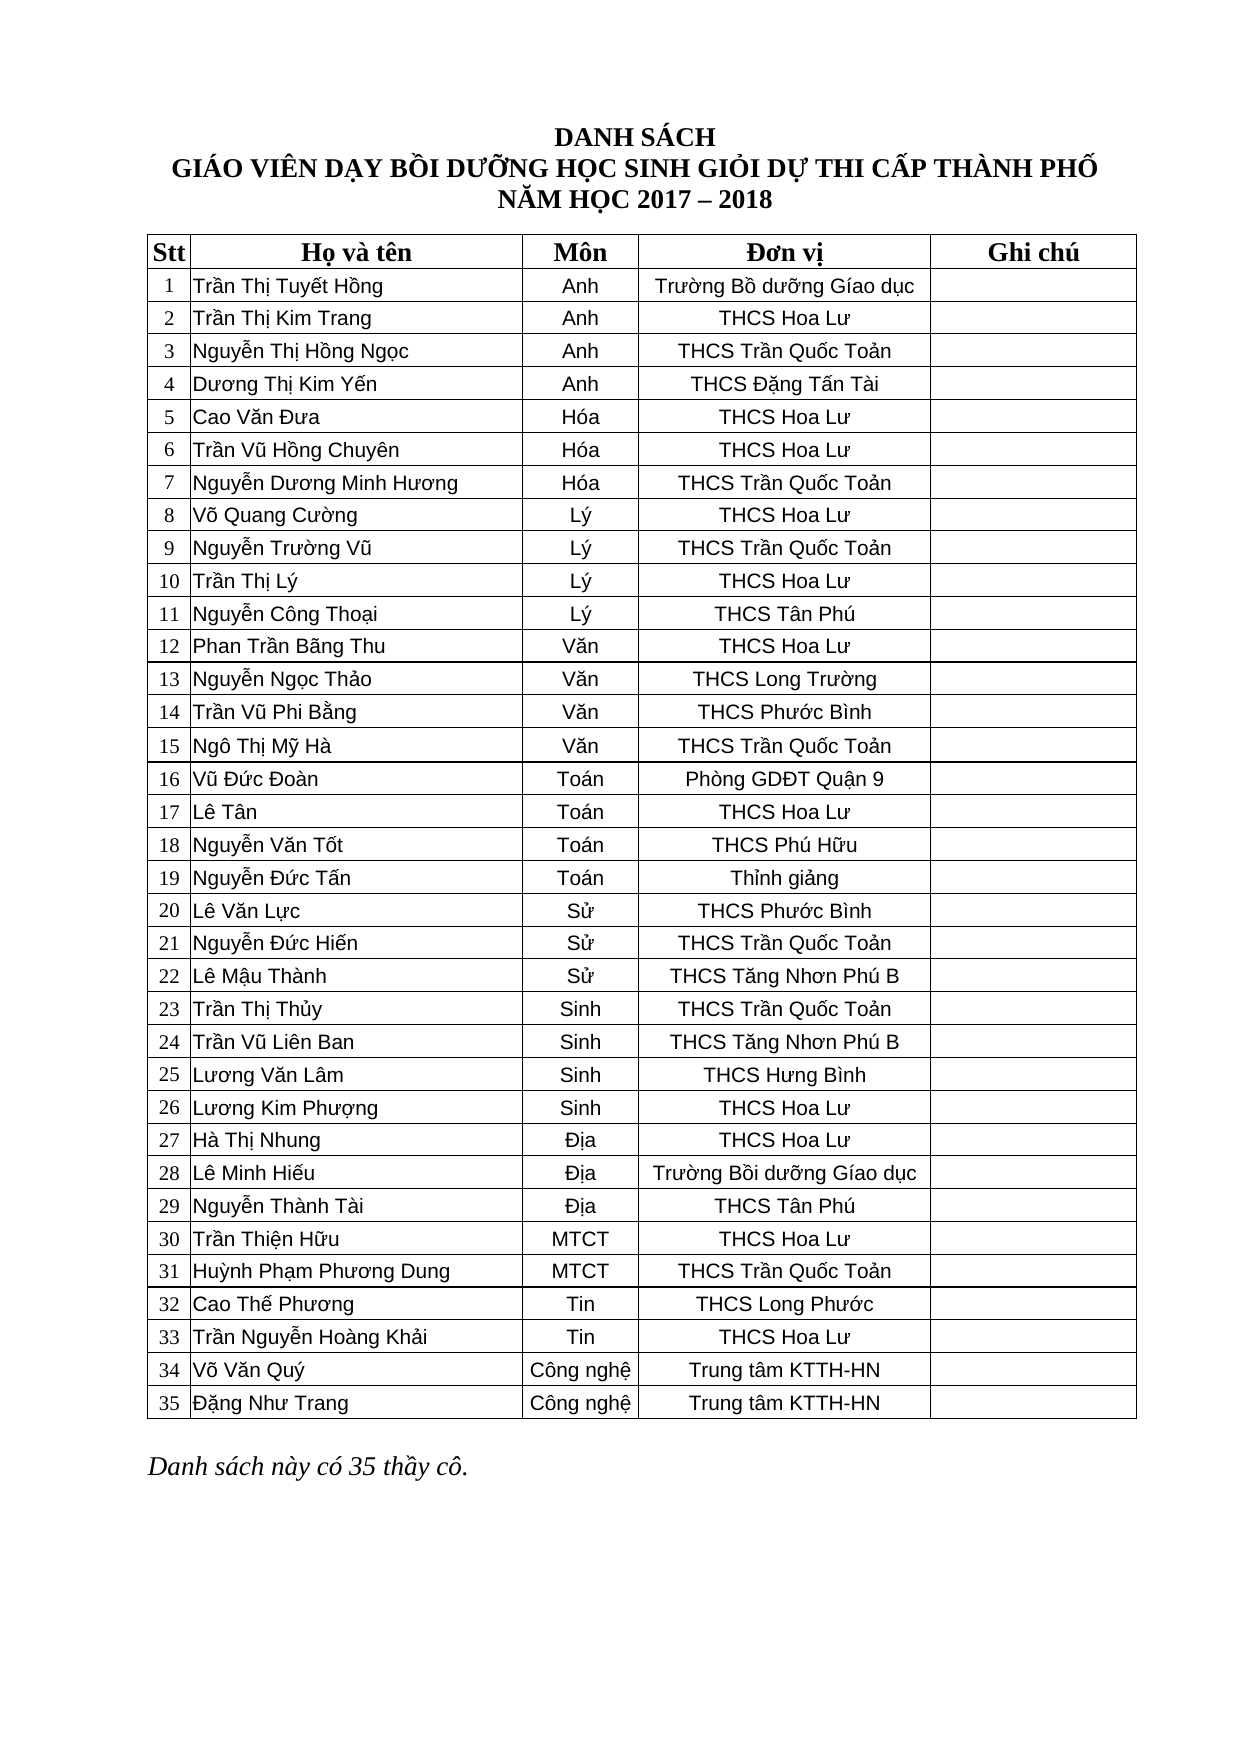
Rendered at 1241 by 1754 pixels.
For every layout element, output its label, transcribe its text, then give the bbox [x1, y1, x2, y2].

table_cell [931, 564, 1136, 596]
table_cell Sinh [523, 1058, 638, 1089]
table_cell [931, 597, 1136, 629]
table_cell [931, 1156, 1136, 1188]
table_cell 14 [148, 695, 190, 727]
table_cell Nguyễn Ngọc Thảo [191, 663, 522, 694]
table_header Stt [148, 235, 190, 268]
table_cell Nguyễn Đức Tấn [191, 861, 522, 893]
table_cell Địa [523, 1124, 638, 1155]
table_cell Trần Vũ Liên Ban [191, 1025, 522, 1057]
table_cell THCS Hoa Lư [639, 795, 930, 827]
table_cell Trần Vũ Hồng Chuyên [191, 433, 522, 464]
table_cell Toán [523, 828, 638, 860]
table_cell 30 [148, 1222, 190, 1254]
table_cell 1 [148, 269, 190, 301]
table_cell [931, 302, 1136, 333]
table_cell [931, 367, 1136, 399]
table_cell Lương Kim Phượng [191, 1091, 522, 1122]
table_cell Lê Văn Lực [191, 894, 522, 926]
table_cell Trần Nguyễn Hoàng Khải [191, 1320, 522, 1352]
table_cell THCS Trần Quốc Toản [639, 466, 930, 497]
table_cell THCS Hoa Lư [639, 1124, 930, 1155]
table_cell Trần Thiện Hữu [191, 1222, 522, 1254]
table_cell THCS Hoa Lư [639, 1320, 930, 1352]
table_cell [931, 763, 1136, 794]
table_cell [931, 499, 1136, 530]
table_cell Ngô Thị Mỹ Hà [191, 728, 522, 761]
table_cell 10 [148, 564, 190, 596]
table_cell [931, 992, 1136, 1024]
table_cell 27 [148, 1124, 190, 1155]
table_cell Trần Thị Kim Trang [191, 302, 522, 333]
table_cell Toán [523, 795, 638, 827]
text GIÁO VIÊN DẠY BỒI DƯỠNG HỌC SINH GIỎI DỰ THI CẤP THÀNH PHỐ [148, 152, 1122, 184]
table_cell [931, 400, 1136, 432]
table_cell 26 [148, 1091, 190, 1122]
table_cell 15 [148, 728, 190, 761]
table_cell Hà Thị Nhung [191, 1124, 522, 1155]
table_cell Nguyễn Văn Tốt [191, 828, 522, 860]
table_cell Trần Thị Lý [191, 564, 522, 596]
table_cell Phòng GDĐT Quận 9 [639, 763, 930, 794]
table_cell THCS Trần Quốc Toản [639, 531, 930, 563]
table_cell [931, 828, 1136, 860]
table_cell MTCT [523, 1255, 638, 1286]
table_cell THCS Phú Hữu [639, 828, 930, 860]
table_cell Trường Bồi dưỡng Gíao dục [639, 1156, 930, 1188]
table_cell 9 [148, 531, 190, 563]
table_cell 6 [148, 433, 190, 464]
table_cell Sử [523, 959, 638, 991]
table_cell THCS Hoa Lư [639, 1222, 930, 1254]
table_cell Nguyễn Đức Hiến [191, 927, 522, 958]
table_cell Sinh [523, 1091, 638, 1122]
table_cell [931, 927, 1136, 958]
table_cell Nguyễn Thị Hồng Ngọc [191, 334, 522, 366]
table_header Ghi chú [931, 235, 1136, 268]
table_cell 24 [148, 1025, 190, 1057]
table_cell Trung tâm KTTH-HN [639, 1353, 930, 1385]
table_cell 25 [148, 1058, 190, 1089]
table_cell Văn [523, 728, 638, 761]
table_cell THCS Tân Phú [639, 1189, 930, 1221]
table_cell Lê Mậu Thành [191, 959, 522, 991]
table_cell Hóa [523, 400, 638, 432]
table_cell THCS Tăng Nhơn Phú B [639, 959, 930, 991]
table_cell Trần Thị Tuyết Hồng [191, 269, 522, 301]
table_cell Thỉnh giảng [639, 861, 930, 893]
table_cell Nguyễn Dương Minh Hương [191, 466, 522, 497]
table_cell THCS Hoa Lư [639, 564, 930, 596]
table_cell Lê Tân [191, 795, 522, 827]
table_cell Lý [523, 499, 638, 530]
table_cell THCS Hoa Lư [639, 630, 930, 661]
table_cell Văn [523, 695, 638, 727]
table_cell [931, 795, 1136, 827]
table_cell Anh [523, 367, 638, 399]
table_cell Văn [523, 663, 638, 694]
table_cell Phan Trần Bãng Thu [191, 630, 522, 661]
table_cell [931, 466, 1136, 497]
table_cell 35 [148, 1386, 190, 1418]
table_cell 28 [148, 1156, 190, 1188]
table_cell THCS Hoa Lư [639, 433, 930, 464]
table_cell Trường Bồ dưỡng Gíao dục [639, 269, 930, 301]
table_cell [931, 1091, 1136, 1122]
table_cell THCS Tân Phú [639, 597, 930, 629]
table_cell THCS Hoa Lư [639, 302, 930, 333]
table_cell [931, 894, 1136, 926]
table_cell THCS Hưng Bình [639, 1058, 930, 1089]
text Danh sách này có 35 thầy cô. [148, 1450, 1122, 1481]
table_cell Lý [523, 564, 638, 596]
table_cell Văn [523, 630, 638, 661]
table_cell Dương Thị Kim Yến [191, 367, 522, 399]
table_cell Toán [523, 763, 638, 794]
table_cell 32 [148, 1288, 190, 1319]
table_header Môn [523, 235, 638, 268]
table_cell 17 [148, 795, 190, 827]
table_cell [931, 1288, 1136, 1319]
table_cell Nguyễn Công Thoại [191, 597, 522, 629]
table_cell Công nghệ [523, 1353, 638, 1385]
table_cell 3 [148, 334, 190, 366]
table_cell THCS Hoa Lư [639, 1091, 930, 1122]
table_cell [931, 1386, 1136, 1418]
table_cell THCS Phước Bình [639, 894, 930, 926]
table_cell Tin [523, 1288, 638, 1319]
table_cell Công nghệ [523, 1386, 638, 1418]
table_cell THCS Hoa Lư [639, 499, 930, 530]
table_cell Anh [523, 269, 638, 301]
table_cell [931, 1255, 1136, 1286]
table_cell 13 [148, 663, 190, 694]
table_cell 4 [148, 367, 190, 399]
table_cell [931, 1320, 1136, 1352]
table_cell Cao Thế Phương [191, 1288, 522, 1319]
table_cell THCS Trần Quốc Toản [639, 334, 930, 366]
table_cell THCS Trần Quốc Toản [639, 927, 930, 958]
table_cell Lương Văn Lâm [191, 1058, 522, 1089]
table_cell Trần Vũ Phi Bằng [191, 695, 522, 727]
table_cell Trần Thị Thủy [191, 992, 522, 1024]
table_cell [931, 1124, 1136, 1155]
table_cell 7 [148, 466, 190, 497]
table_cell Lý [523, 597, 638, 629]
table_cell Sử [523, 927, 638, 958]
table_cell Sinh [523, 992, 638, 1024]
table_cell [931, 630, 1136, 661]
table_cell [931, 1058, 1136, 1089]
table_cell 19 [148, 861, 190, 893]
table_cell [931, 1222, 1136, 1254]
table_cell [931, 433, 1136, 464]
table_cell Lê Minh Hiếu [191, 1156, 522, 1188]
table_cell 23 [148, 992, 190, 1024]
table_cell 2 [148, 302, 190, 333]
table_cell [931, 695, 1136, 727]
table_cell 18 [148, 828, 190, 860]
table_cell 11 [148, 597, 190, 629]
table_cell Nguyễn Thành Tài [191, 1189, 522, 1221]
table_cell [931, 663, 1136, 694]
table_cell [931, 269, 1136, 301]
table_cell Lý [523, 531, 638, 563]
table_cell Trung tâm KTTH-HN [639, 1386, 930, 1418]
table_cell Huỳnh Phạm Phương Dung [191, 1255, 522, 1286]
table_cell Địa [523, 1156, 638, 1188]
table_cell Vũ Đức Đoàn [191, 763, 522, 794]
table_cell THCS Long Trường [639, 663, 930, 694]
table_cell [931, 959, 1136, 991]
table_cell Nguyễn Trường Vũ [191, 531, 522, 563]
table_cell [931, 531, 1136, 563]
table_cell Võ Văn Quý [191, 1353, 522, 1385]
table_cell Anh [523, 302, 638, 333]
table_cell Sinh [523, 1025, 638, 1057]
table_cell Hóa [523, 466, 638, 497]
table_cell 12 [148, 630, 190, 661]
table_cell [931, 1189, 1136, 1221]
table_cell [931, 1025, 1136, 1057]
table_cell 16 [148, 763, 190, 794]
table_cell MTCT [523, 1222, 638, 1254]
table_cell 33 [148, 1320, 190, 1352]
table_cell THCS Đặng Tấn Tài [639, 367, 930, 399]
table_cell Anh [523, 334, 638, 366]
table_header Đơn vị [639, 235, 930, 268]
table_cell Địa [523, 1189, 638, 1221]
table_cell Hóa [523, 433, 638, 464]
table_cell THCS Trần Quốc Toản [639, 1255, 930, 1286]
table_cell [931, 334, 1136, 366]
table_cell THCS Trần Quốc Toản [639, 728, 930, 761]
table_cell 29 [148, 1189, 190, 1221]
table_cell THCS Tăng Nhơn Phú B [639, 1025, 930, 1057]
table_cell Tin [523, 1320, 638, 1352]
table_cell Toán [523, 861, 638, 893]
table_cell 34 [148, 1353, 190, 1385]
table_cell Đặng Như Trang [191, 1386, 522, 1418]
table_cell [931, 728, 1136, 761]
table_cell 22 [148, 959, 190, 991]
table_cell Cao Văn Đưa [191, 400, 522, 432]
table_cell [931, 861, 1136, 893]
text DANH SÁCH [148, 121, 1122, 152]
table_cell THCS Phước Bình [639, 695, 930, 727]
table_cell 31 [148, 1255, 190, 1286]
table_cell THCS Long Phước [639, 1288, 930, 1319]
table_cell THCS Hoa Lư [639, 400, 930, 432]
table_cell 8 [148, 499, 190, 530]
table_cell 21 [148, 927, 190, 958]
table_cell THCS Trần Quốc Toản [639, 992, 930, 1024]
table_cell 5 [148, 400, 190, 432]
text NĂM HỌC 2017 – 2018 [148, 184, 1122, 215]
table_cell [931, 1353, 1136, 1385]
table_header Họ và tên [191, 235, 522, 268]
table_cell Võ Quang Cường [191, 499, 522, 530]
table_cell 20 [148, 894, 190, 926]
table_cell Sử [523, 894, 638, 926]
